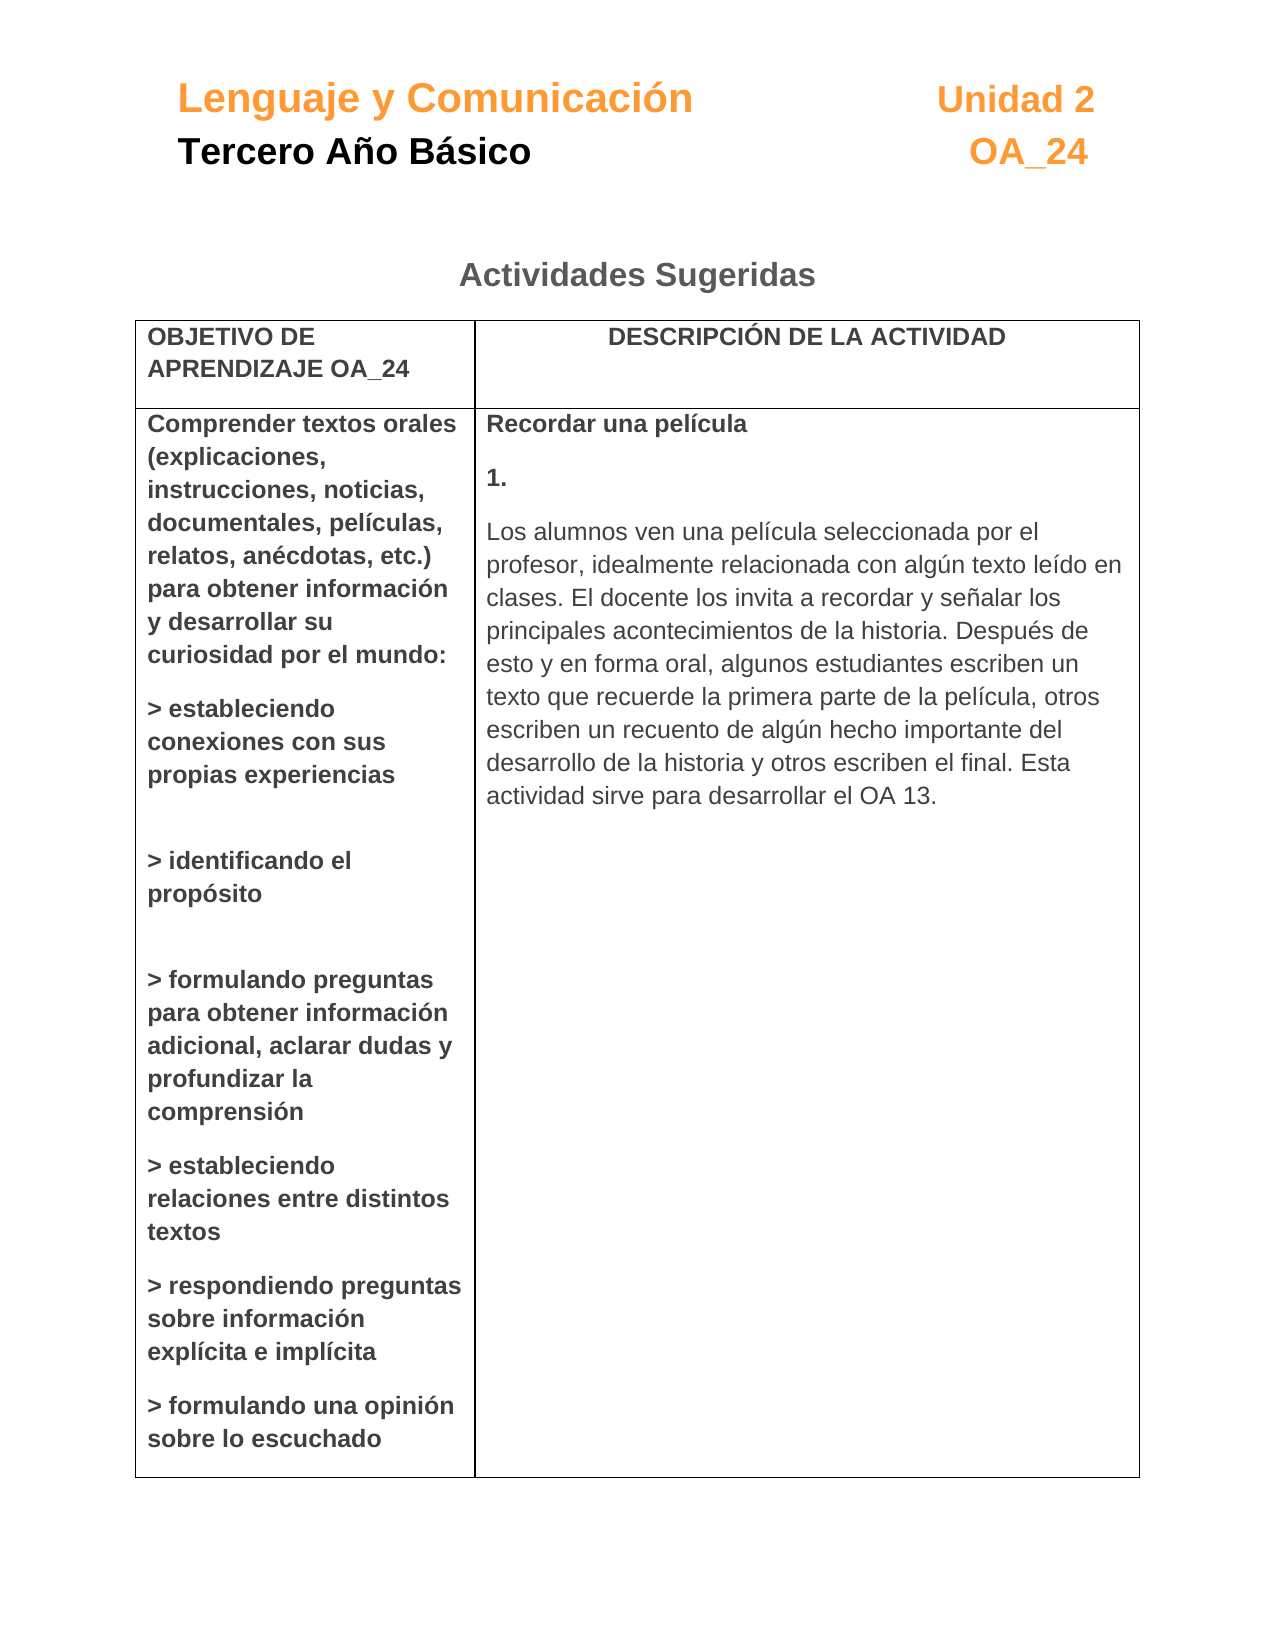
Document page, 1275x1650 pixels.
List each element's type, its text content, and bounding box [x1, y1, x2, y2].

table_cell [476, 409, 1139, 1477]
table_header OBJETIVO DE APRENDIZAJE OA_24 [136, 321, 474, 408]
text Actividades Sugeridas [177, 255, 1098, 294]
table_header DESCRIPCIÓN DE LA ACTIVIDAD [476, 321, 1139, 408]
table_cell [136, 409, 474, 1477]
